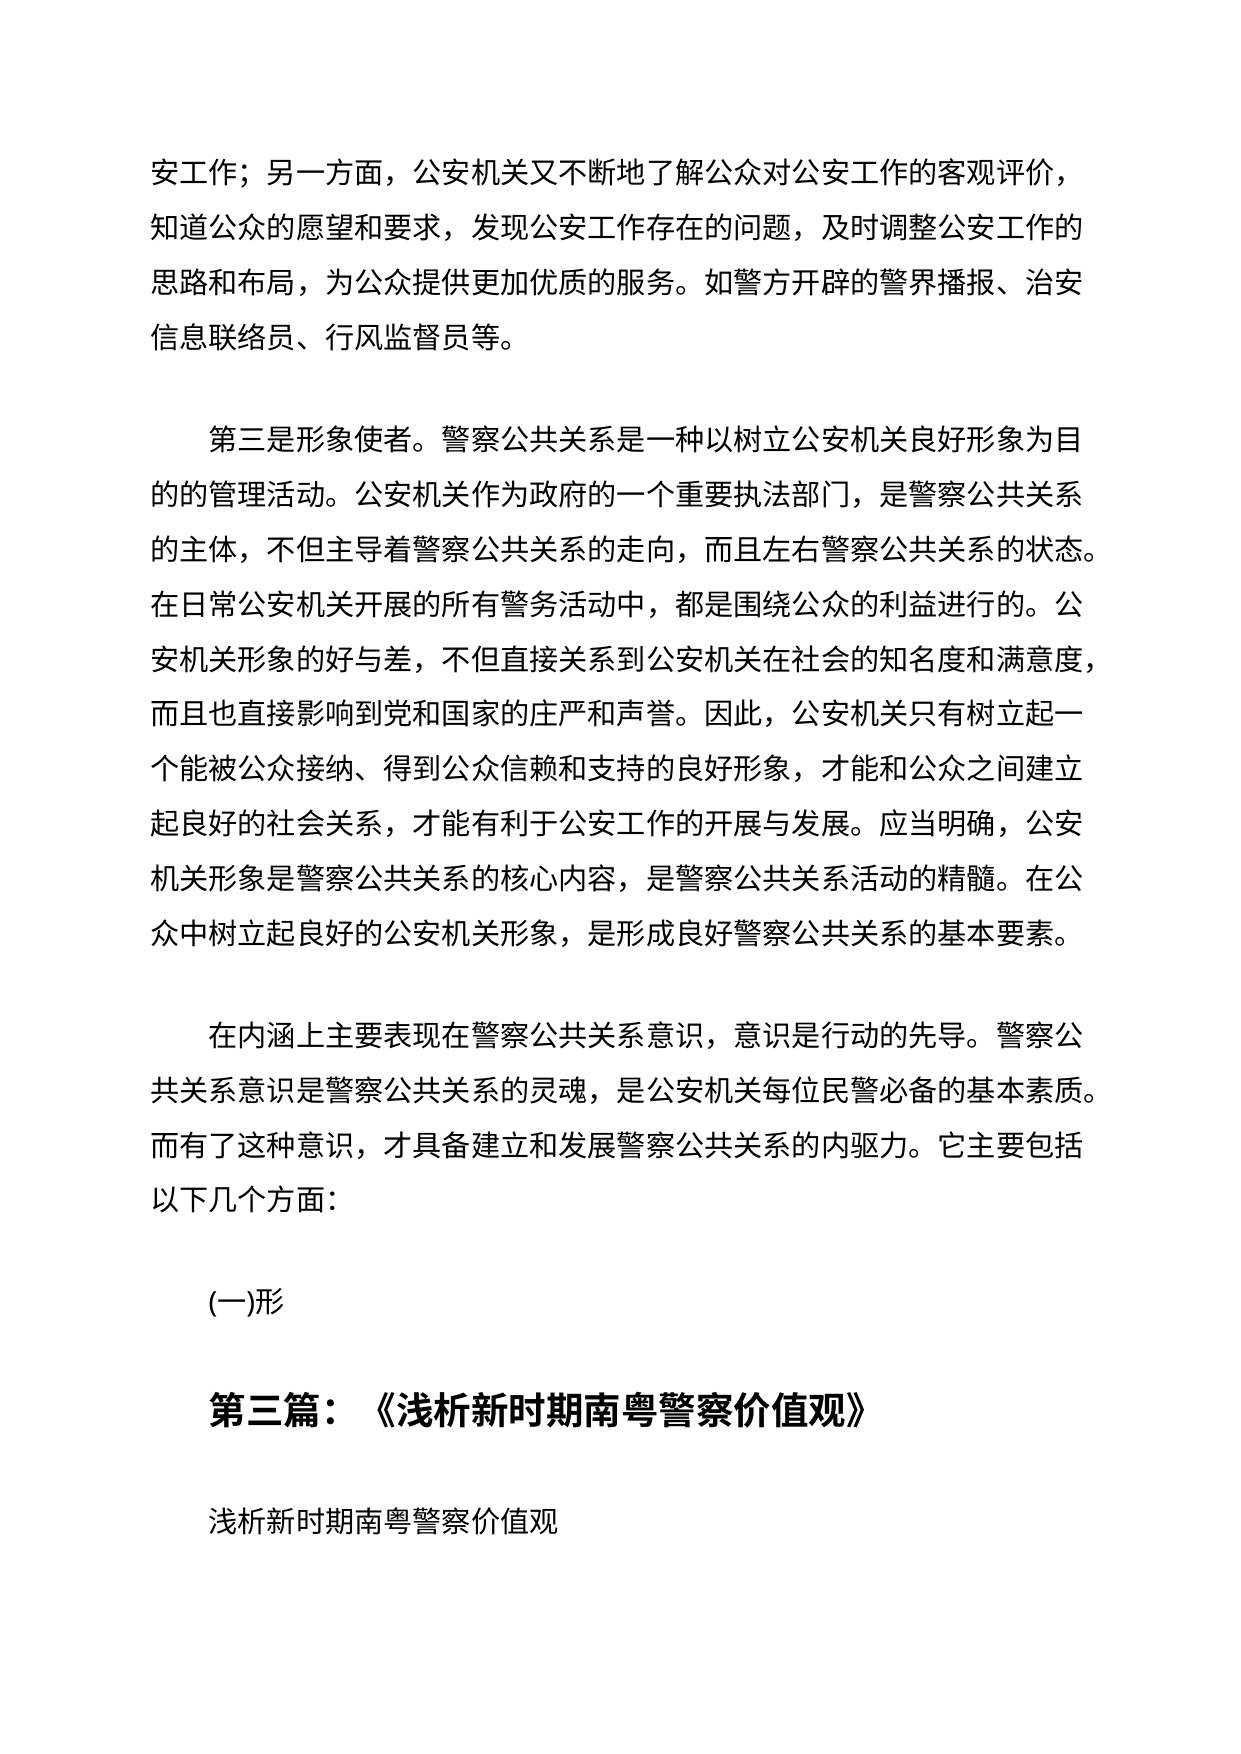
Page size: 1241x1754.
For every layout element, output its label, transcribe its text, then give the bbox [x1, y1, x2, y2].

text 在内涵上主要表现在警察公共关系意识，意识是行动的先导。警察公共关系意识是警察公共关系的灵魂，是公安机关每位民警必备的基本素质。而有了这种意识，才具备建立和发展警察公共关系的内驱力。它主要包括以下几个方面： [150, 1012, 1090, 1219]
text (一)形 [150, 1279, 1090, 1321]
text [150, 150, 1090, 357]
text 浅析新时期南粤警察价值观 [150, 1498, 1090, 1540]
text 第三篇：《浅析新时期南粤警察价值观》 [150, 1381, 1090, 1435]
text 第三是形象使者。警察公共关系是一种以树立公安机关良好形象为目的的管理活动。公安机关作为政府的一个重要执法部门，是警察公共关系的主体，不但主导着警察公共关系的走向，而且左右警察公共关系的状态。在日常公安机关开展的所有警务活动中，都是围绕公众的利益进行的。公安机关形象的好与差，不但直接关系到公安机关在社会的知名度和满意度，而且也直接影响到党和国家的庄严和声誉。因此，公安机关只有树立起一个能被公众接纳、得到公众信赖和支持的良好形象，才能和公众之间建立起良好的社会关系，才能有利于公安工作的开展与发展。应当明确，公安机关形象是警察公共关系的核心内容，是警察公共关系活动的精髓。在公众中树立起良好的公安机关形象，是形成良好警察公共关系的基本要素。 [150, 416, 1090, 953]
